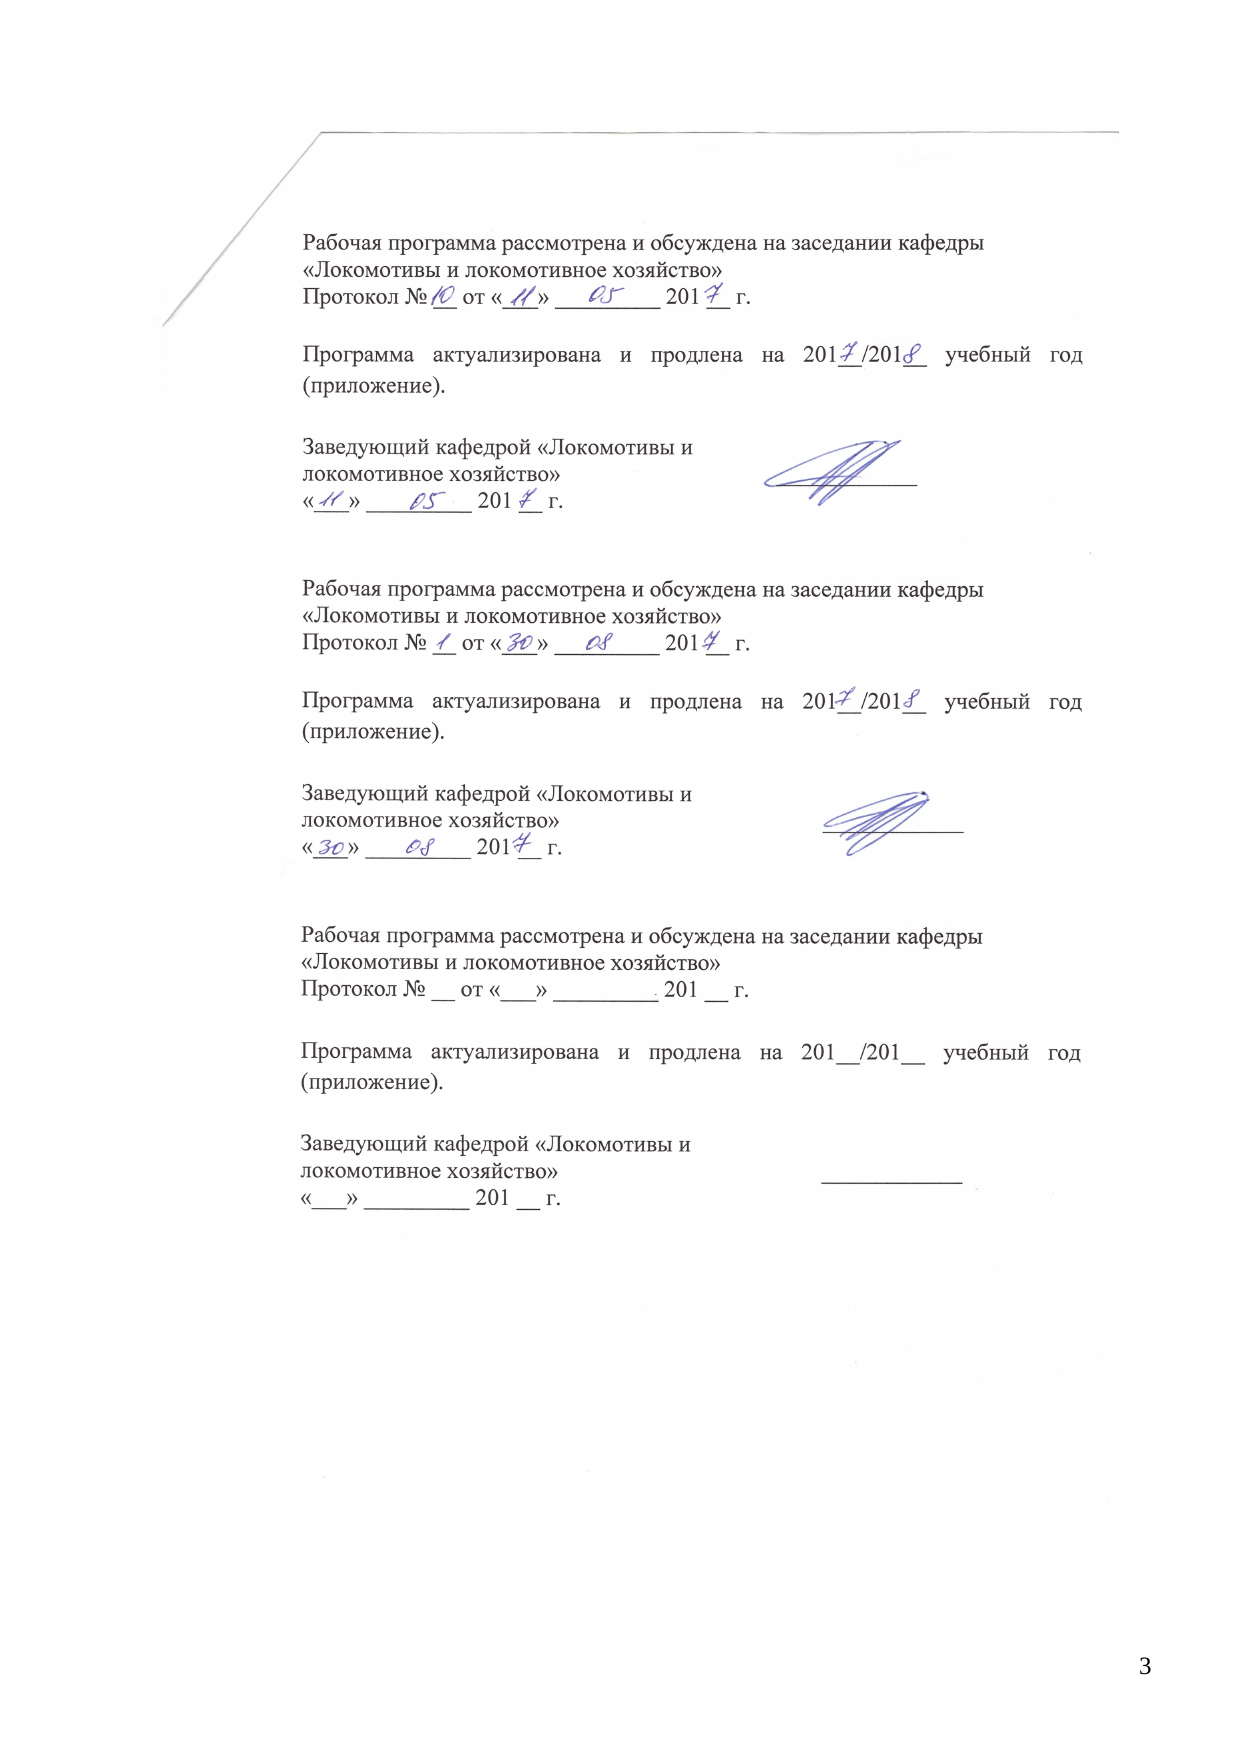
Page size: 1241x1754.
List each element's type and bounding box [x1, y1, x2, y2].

picture [147, 118, 1128, 1514]
